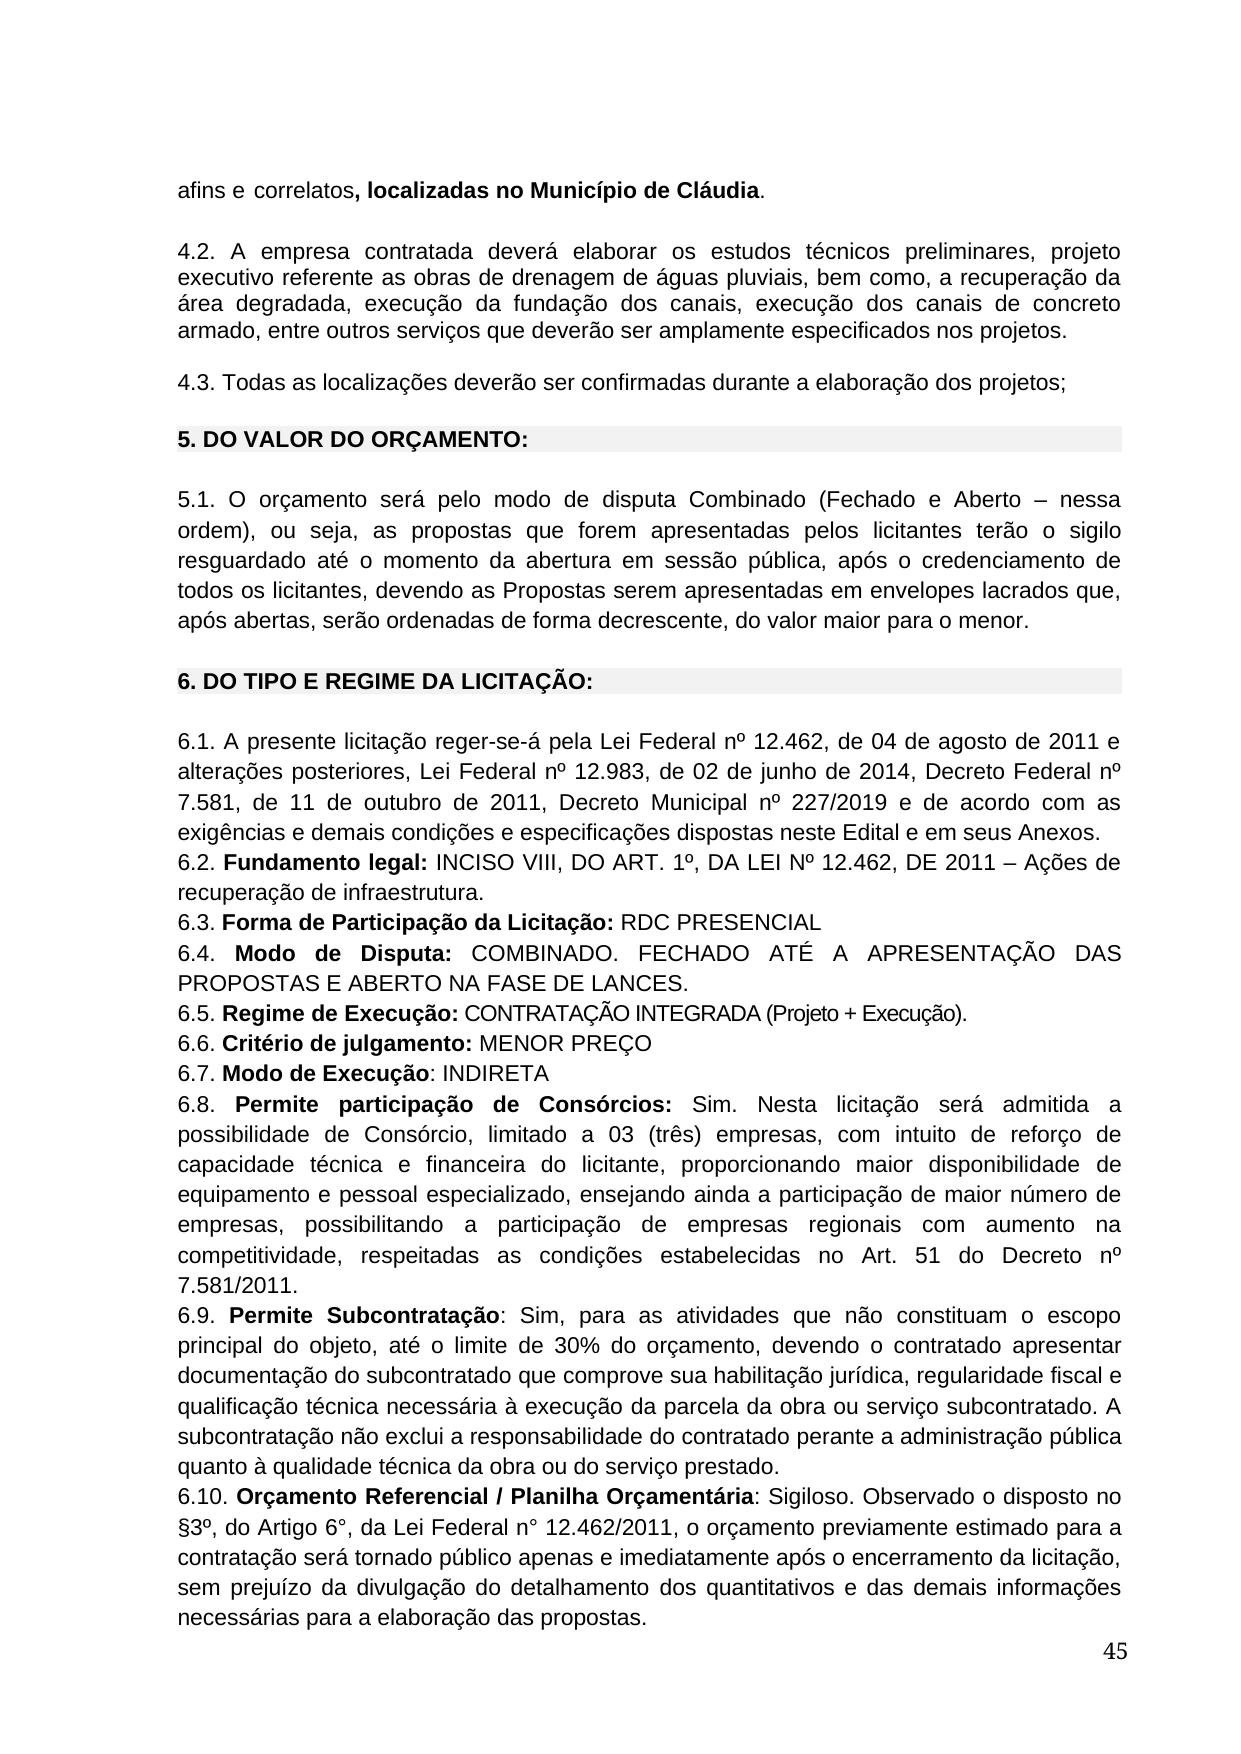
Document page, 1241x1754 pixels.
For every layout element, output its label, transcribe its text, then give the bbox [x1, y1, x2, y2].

text 6.5. Regime de Execução: CONTRATAÇÃO INTEGRADA (Projeto + Execução). [177, 1000, 1122, 1026]
text 5.1. O orçamento será pelo modo de disputa Combinado (Fechado e Aberto – nessa ordem), ou seja, as propostas que forem apresentadas pelos licitantes terão o sigilo resguardado até o momento da abertura em sessão pública, após o credenciamento de todos os licitantes, devendo as Propostas serem apresentadas em envelopes lacrados que, após abertas, serão ordenadas de forma decrescente, do valor maior para o menor. [177, 486, 1122, 633]
subtitle 6. DO TIPO E REGIME DA LICITAÇÃO: [190, 668, 1122, 694]
subtitle 5. DO VALOR DO ORÇAMENTO: [177, 426, 1122, 452]
text 4.3. Todas as localizações deverão ser confirmadas durante a elaboração dos projetos; [177, 369, 1122, 396]
text 6.3. Forma de Participação da Licitação: RDC PRESENCIAL [177, 909, 1122, 936]
text 6.4. Modo de Disputa: COMBINADO. FECHADO ATÉ A APRESENTAÇÃO DAS PROPOSTAS E ABERTO NA FASE DE LANCES. [177, 939, 1122, 996]
text 6.1. A presente licitação reger-se-á pela Lei Federal nº 12.462, de 04 de agosto de 2011 e alterações posteriores, Lei Federal nº 12.983, de 02 de junho de 2014, Decreto Federal nº 7.581, de 11 de outubro de 2011, Decreto Municipal nº 227/2019 e de acordo com as exigências e demais condições e especificações dispostas neste Edital e em seus Anexos. [177, 728, 1122, 845]
text 6.6. Critério de julgamento: MENOR PREÇO [177, 1030, 1122, 1056]
text 6.7. Modo de Execução: INDIRETA [177, 1060, 1122, 1087]
text 4.2. A empresa contratada deverá elaborar os estudos técnicos preliminares, projeto executivo referente as obras de drenagem de águas pluviais, bem como, a recuperação da área degradada, execução da fundação dos canais, execução dos canais de concreto armado, entre outros serviços que deverão ser amplamente especificados nos projetos. [177, 238, 1122, 343]
text 6.8. Permite participação de Consórcios: Sim. Nesta licitação será admitida a possibilidade de Consórcio, limitado a 03 (três) empresas, com intuito de reforço de capacidade técnica e financeira do licitante, proporcionando maior disponibilidade de equipamento e pessoal especializado, ensejando ainda a participação de maior número de empresas, possibilitando a participação de empresas regionais com aumento na competitividade, respeitadas as condições estabelecidas no Art. 51 do Decreto nº 7.581/2011. [177, 1091, 1122, 1298]
text 6.9. Permite Subcontratação: Sim, para as atividades que não constituam o escopo principal do objeto, até o limite de 30% do orçamento, devendo o contratado apresentar documentação do subcontratado que comprove sua habilitação jurídica, regularidade fiscal e qualificação técnica necessária à execução da parcela da obra ou serviço subcontratado. A subcontratação não exclui a responsabilidade do contratado perante a administração pública quanto à qualidade técnica da obra ou do serviço prestado. [177, 1302, 1122, 1479]
text 6.10. Orçamento Referencial / Planilha Orçamentária: Sigiloso. Observado o disposto no §3º, do Artigo 6°, da Lei Federal n° 12.462/2011, o orçamento previamente estimado para a contratação será tornado público apenas e imediatamente após o encerramento da licitação, sem prejuízo da divulgação do detalhamento dos quantitativos e das demais informações necessárias para a elaboração das propostas. [177, 1483, 1122, 1630]
text 6.2. Fundamento legal: INCISO VIII, DO ART. 1º, DA LEI Nº 12.462, DE 2011 – Ações de recuperação de infraestrutura. [177, 849, 1122, 905]
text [177, 177, 1122, 203]
